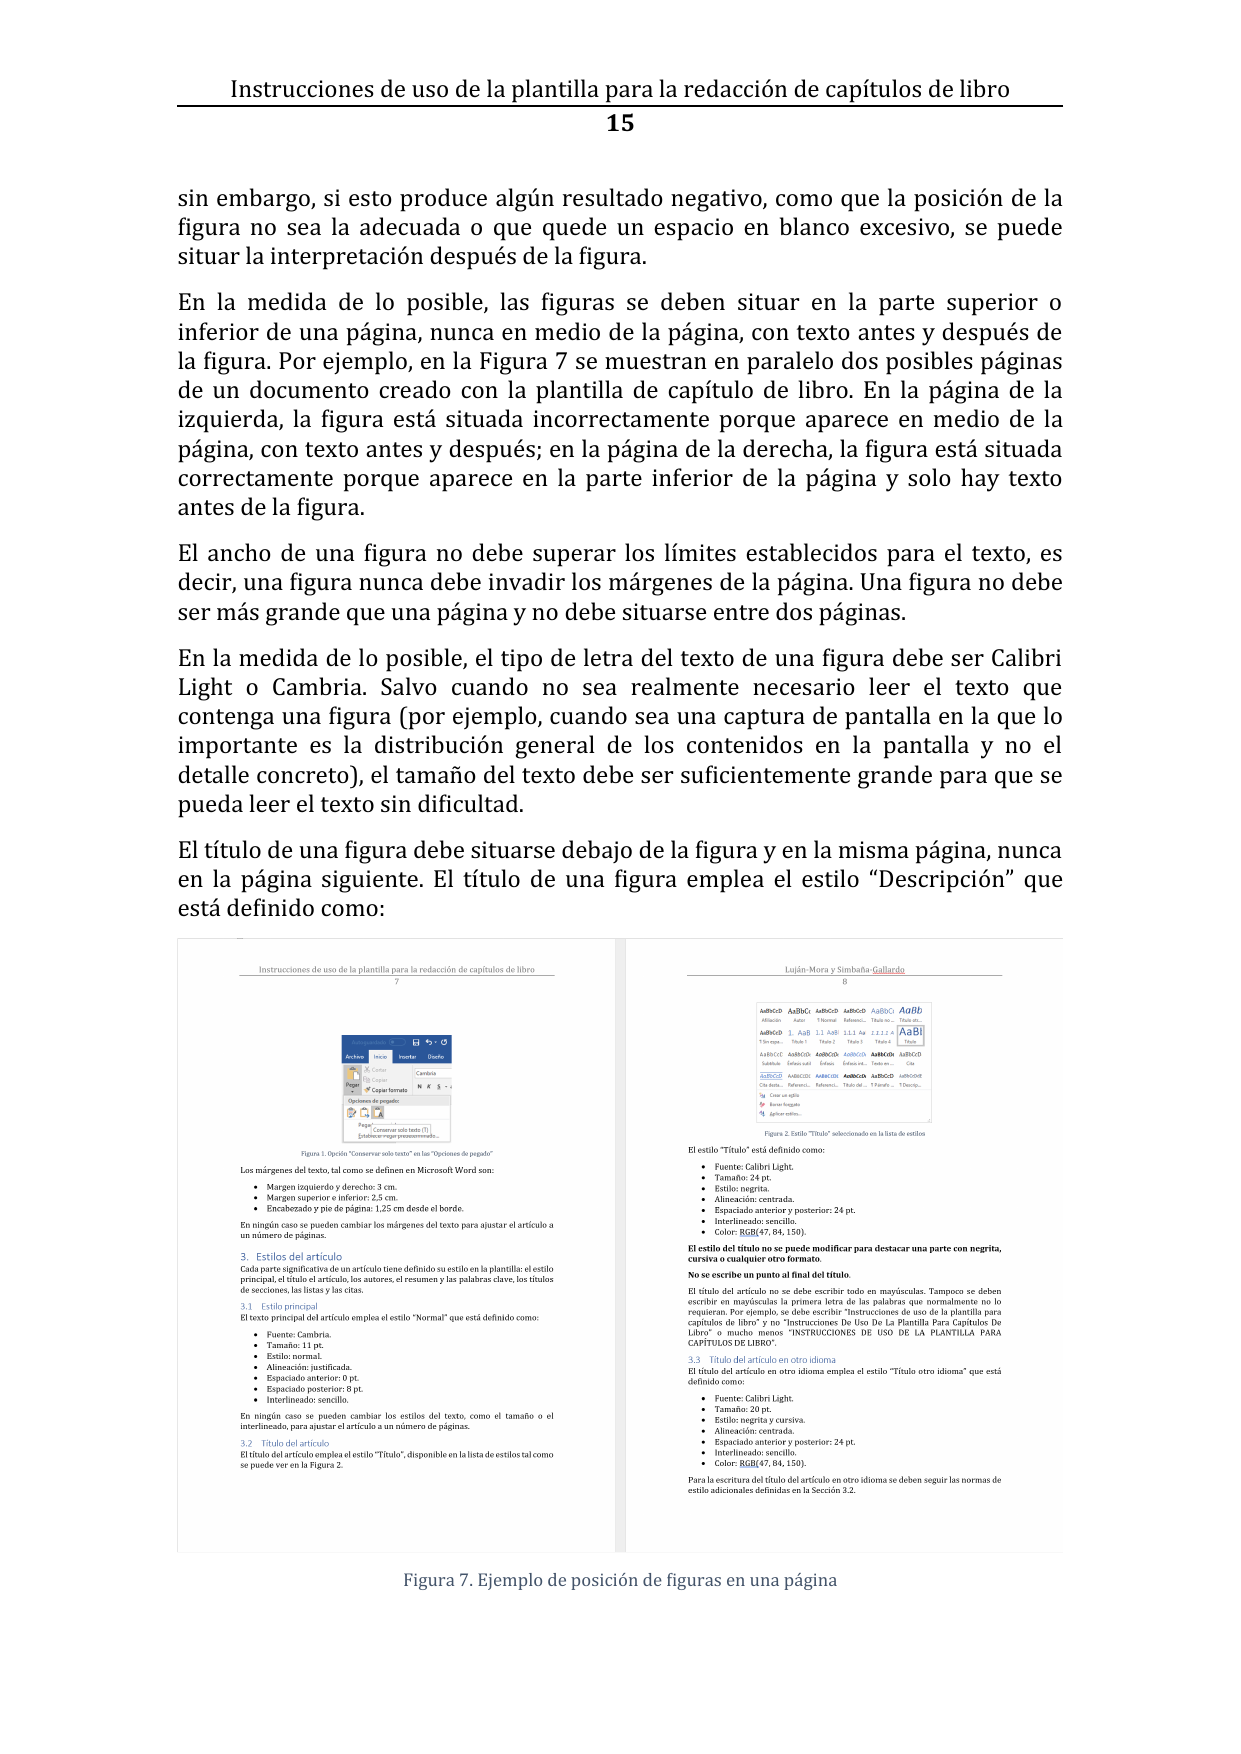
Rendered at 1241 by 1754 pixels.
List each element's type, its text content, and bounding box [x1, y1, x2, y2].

text En la medida de lo posible, el tipo de letra del texto de una figura debe ser Calibri Light o Cambria. Salvo cuando no sea realmente necesario leer el texto que contenga una figura (por ejemplo, cuando sea una captura de pantalla en la que lo importante es la distribución general de los contenidos en la pantalla y no el detalle concreto), el tamaño del texto debe ser suficientemente grande para que se pueda leer el texto sin dificultad. [177, 642, 1063, 818]
text En la medida de lo posible, las figuras se deben situar en la parte superior o inferior de una página, nunca en medio de la página, con texto antes y después de la figura. Por ejemplo, en la Figura 7 se muestran en paralelo dos posibles páginas de un documento creado con la plantilla de capítulo de libro. En la página de la izquierda, la figura está situada incorrectamente porque aparece en medio de la página, con texto antes y después; en la página de la derecha, la figura está situada correctamente porque aparece en la parte inferior de la página y solo hay texto antes de la figura. [177, 287, 1063, 521]
text Figura 7. Ejemplo de posición de figuras en una página [177, 1569, 1063, 1591]
text El título de una figura debe situarse debajo de la figura y en la misma página, nunca en la página siguiente. El título de una figura emplea el estilo “Descripción” que está definido como: [177, 834, 1063, 922]
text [177, 182, 1063, 270]
text El ancho de una figura no debe superar los límites establecidos para el texto, es decir, una figura nunca debe invadir los márgenes de la página. Una figura no debe ser más grande que una página y no debe situarse entre dos páginas. [177, 538, 1063, 626]
picture [177, 938, 1063, 1553]
